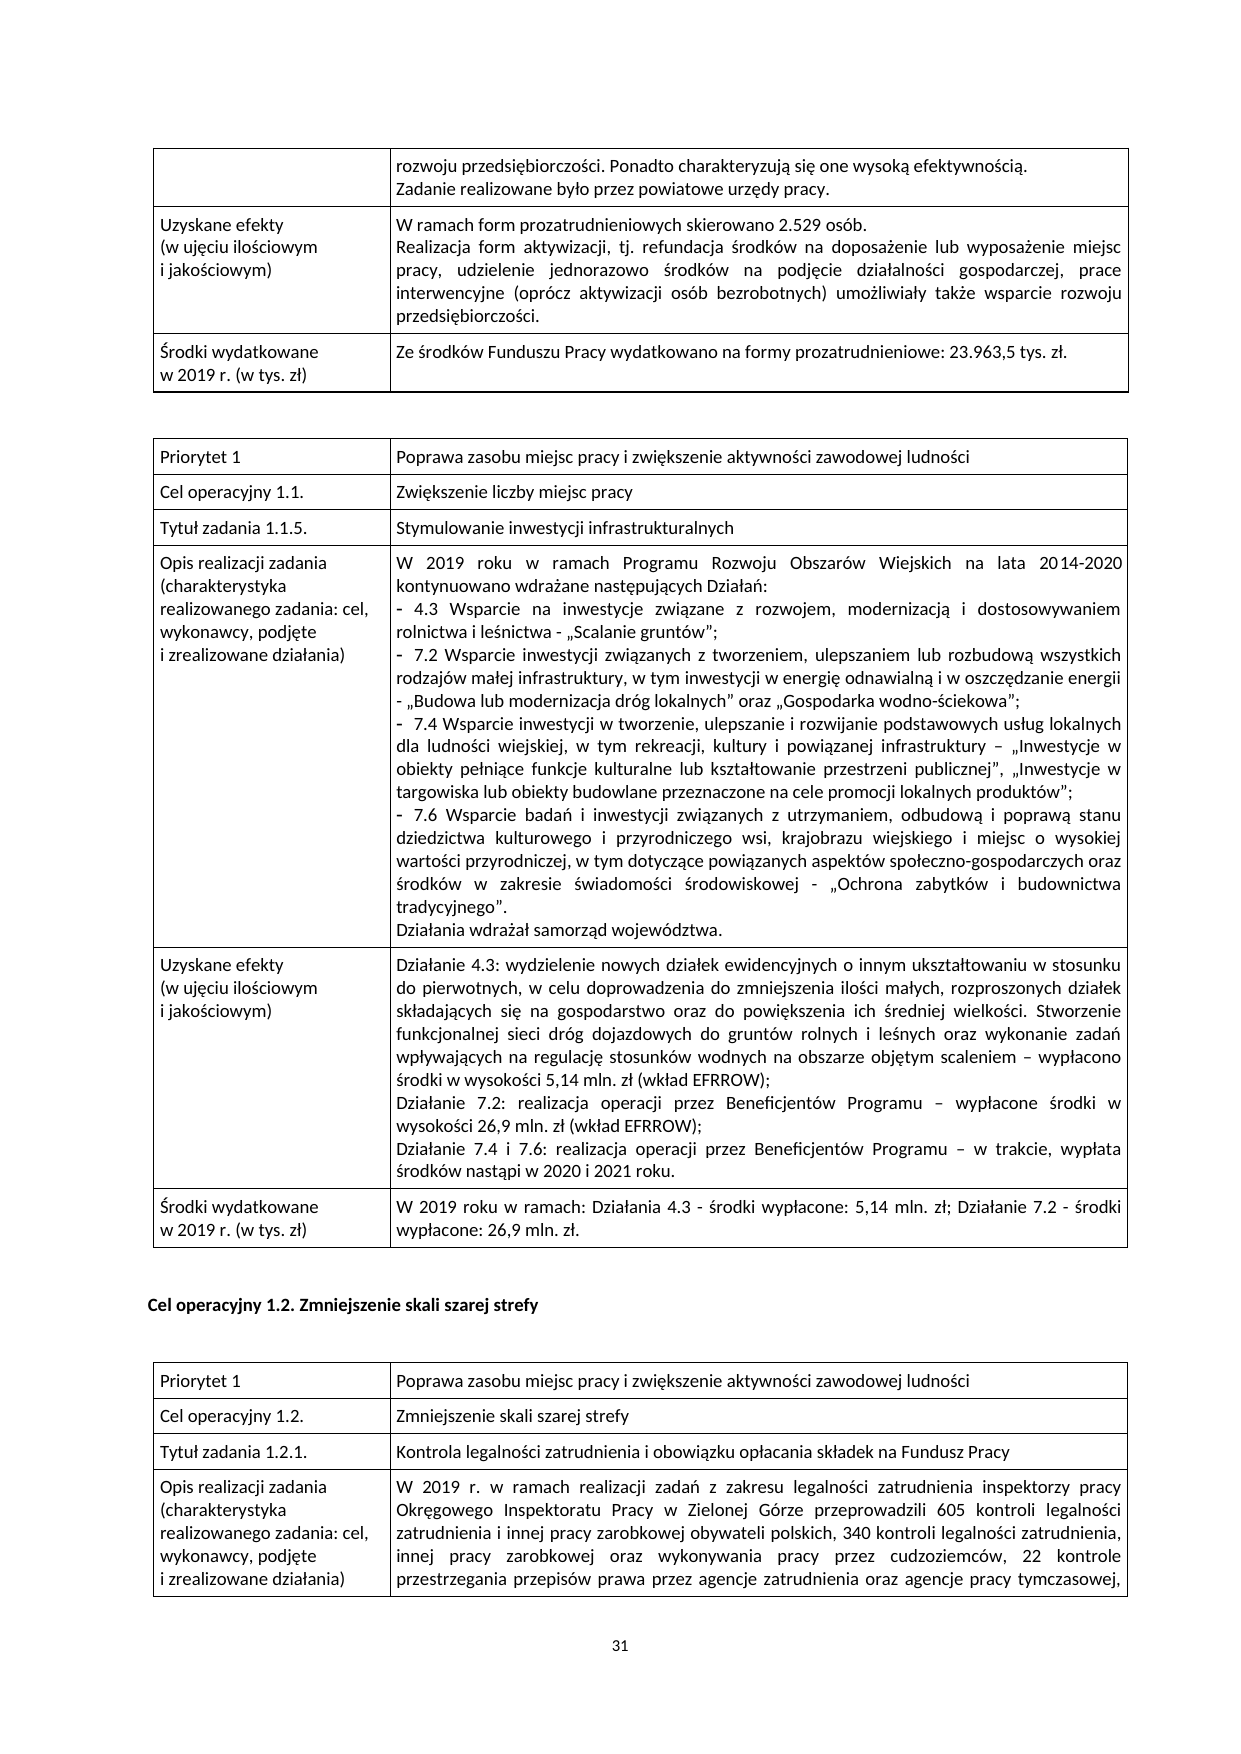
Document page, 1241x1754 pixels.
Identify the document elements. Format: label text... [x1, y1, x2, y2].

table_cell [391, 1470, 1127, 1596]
table_cell Środki wydatkowane w 2019 r. (w tys. zł) [154, 334, 390, 391]
table_cell Zwiększenie liczby miejsc pracy [391, 475, 1127, 509]
table_cell Uzyskane efekty (w ujęciu ilościowym i jakościowym) [154, 948, 390, 1188]
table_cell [391, 149, 1128, 206]
table_cell Tytuł zadania 1.1.5. [154, 510, 390, 544]
table_cell W 2019 roku w ramach Programu Rozwoju Obszarów Wiejskich na lata 2014-2020 kontynuowano wdrażane następujących Działań: 4.3 Wsparcie na inwestycje związane z rozwojem, modernizacją i dostosowywaniem rolnictwa i leśnictwa - „Scalanie gruntów”; 7.2 Wsparcie inwestycji związanych z tworzeniem, ulepszaniem lub rozbudową wszystkich rodzajów małej infrastruktury, w tym inwestycji w energię odnawialną i w oszczędzanie energii - „Budowa lub modernizacja dróg lokalnych” oraz „Gospodarka wodno-ściekowa”; 7.4 Wsparcie inwestycji w tworzenie, ulepszanie i rozwijanie podstawowych usług lokalnych dla ludności wiejskiej, w tym rekreacji, kultury i powiązanej infrastruktury – „Inwestycje w obiekty pełniące funkcje kulturalne lub kształtowanie przestrzeni publicznej”, „Inwestycje w targowiska lub obiekty budowlane przeznaczone na cele promocji lokalnych produktów”; 7.6 Wsparcie badań i inwestycji związanych z utrzymaniem, odbudową i poprawą stanu dziedzictwa kulturowego i przyrodniczego wsi, krajobrazu wiejskiego i miejsc o wysokiej wartości przyrodniczej, w tym dotyczące powiązanych aspektów społeczno-gospodarczych oraz środków w zakresie świadomości środowiskowej - „Ochrona zabytków i budownictwa tradycyjnego”. Działania wdrażał samorząd województwa. [391, 546, 1127, 947]
table_cell Kontrola legalności zatrudnienia i obowiązku opłacania składek na Fundusz Pracy [391, 1434, 1127, 1468]
table_cell Tytuł zadania 1.2.1. [154, 1434, 390, 1468]
table_header Poprawa zasobu miejsc pracy i zwiększenie aktywności zawodowej ludności [391, 1363, 1127, 1398]
table_cell Cel operacyjny 1.1. [154, 475, 390, 509]
table_cell Ze środków Funduszu Pracy wydatkowano na formy prozatrudnieniowe: 23.963,5 tys. zł. [391, 334, 1128, 391]
table_cell W 2019 roku w ramach: Działania 4.3 - środki wypłacone: 5,14 mln. zł; Działanie 7.2 - środki wypłacone: 26,9 mln. zł. [391, 1189, 1127, 1247]
table_cell Uzyskane efekty (w ujęciu ilościowym i jakościowym) [154, 207, 390, 333]
table_header Priorytet 1 [154, 1363, 390, 1398]
table_cell Działanie 4.3: wydzielenie nowych działek ewidencyjnych o innym ukształtowaniu w stosunku do pierwotnych, w celu doprowadzenia do zmniejszenia ilości małych, rozproszonych działek składających się na gospodarstwo oraz do powiększenia ich średniej wielkości. Stworzenie funkcjonalnej sieci dróg dojazdowych do gruntów rolnych i leśnych oraz wykonanie zadań wpływających na regulację stosunków wodnych na obszarze objętym scaleniem – wypłacono środki w wysokości 5,14 mln. zł (wkład EFRROW); Działanie 7.2: realizacja operacji przez Beneficjentów Programu – wypłacone środki w wysokości 26,9 mln. zł (wkład EFRROW); Działanie 7.4 i 7.6: realizacja operacji przez Beneficjentów Programu – w trakcie, wypłata środków nastąpi w 2020 i 2021 roku. [391, 948, 1127, 1188]
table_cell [154, 1470, 390, 1596]
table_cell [154, 149, 390, 206]
table_cell Zmniejszenie skali szarej strefy [391, 1399, 1127, 1433]
table_cell Opis realizacji zadania (charakterystyka realizowanego zadania: cel, wykonawcy, podjęte i zrealizowane działania) [154, 546, 390, 947]
table_cell W ramach form prozatrudnieniowych skierowano 2.529 osób. Realizacja form aktywizacji, tj. refundacja środków na doposażenie lub wyposażenie miejsc pracy, udzielenie jednorazowo środków na podjęcie działalności gospodarczej, prace interwencyjne (oprócz aktywizacji osób bezrobotnych) umożliwiały także wsparcie rozwoju przedsiębiorczości. [391, 207, 1128, 333]
table_header Priorytet 1 [154, 439, 390, 474]
table_cell Stymulowanie inwestycji infrastrukturalnych [391, 510, 1127, 544]
text Cel operacyjny 1.2. Zmniejszenie skali szarej strefy [148, 1293, 1092, 1316]
table_cell Cel operacyjny 1.2. [154, 1399, 390, 1433]
table_header Poprawa zasobu miejsc pracy i zwiększenie aktywności zawodowej ludności [391, 439, 1127, 474]
table_cell Środki wydatkowane w 2019 r. (w tys. zł) [154, 1189, 390, 1247]
